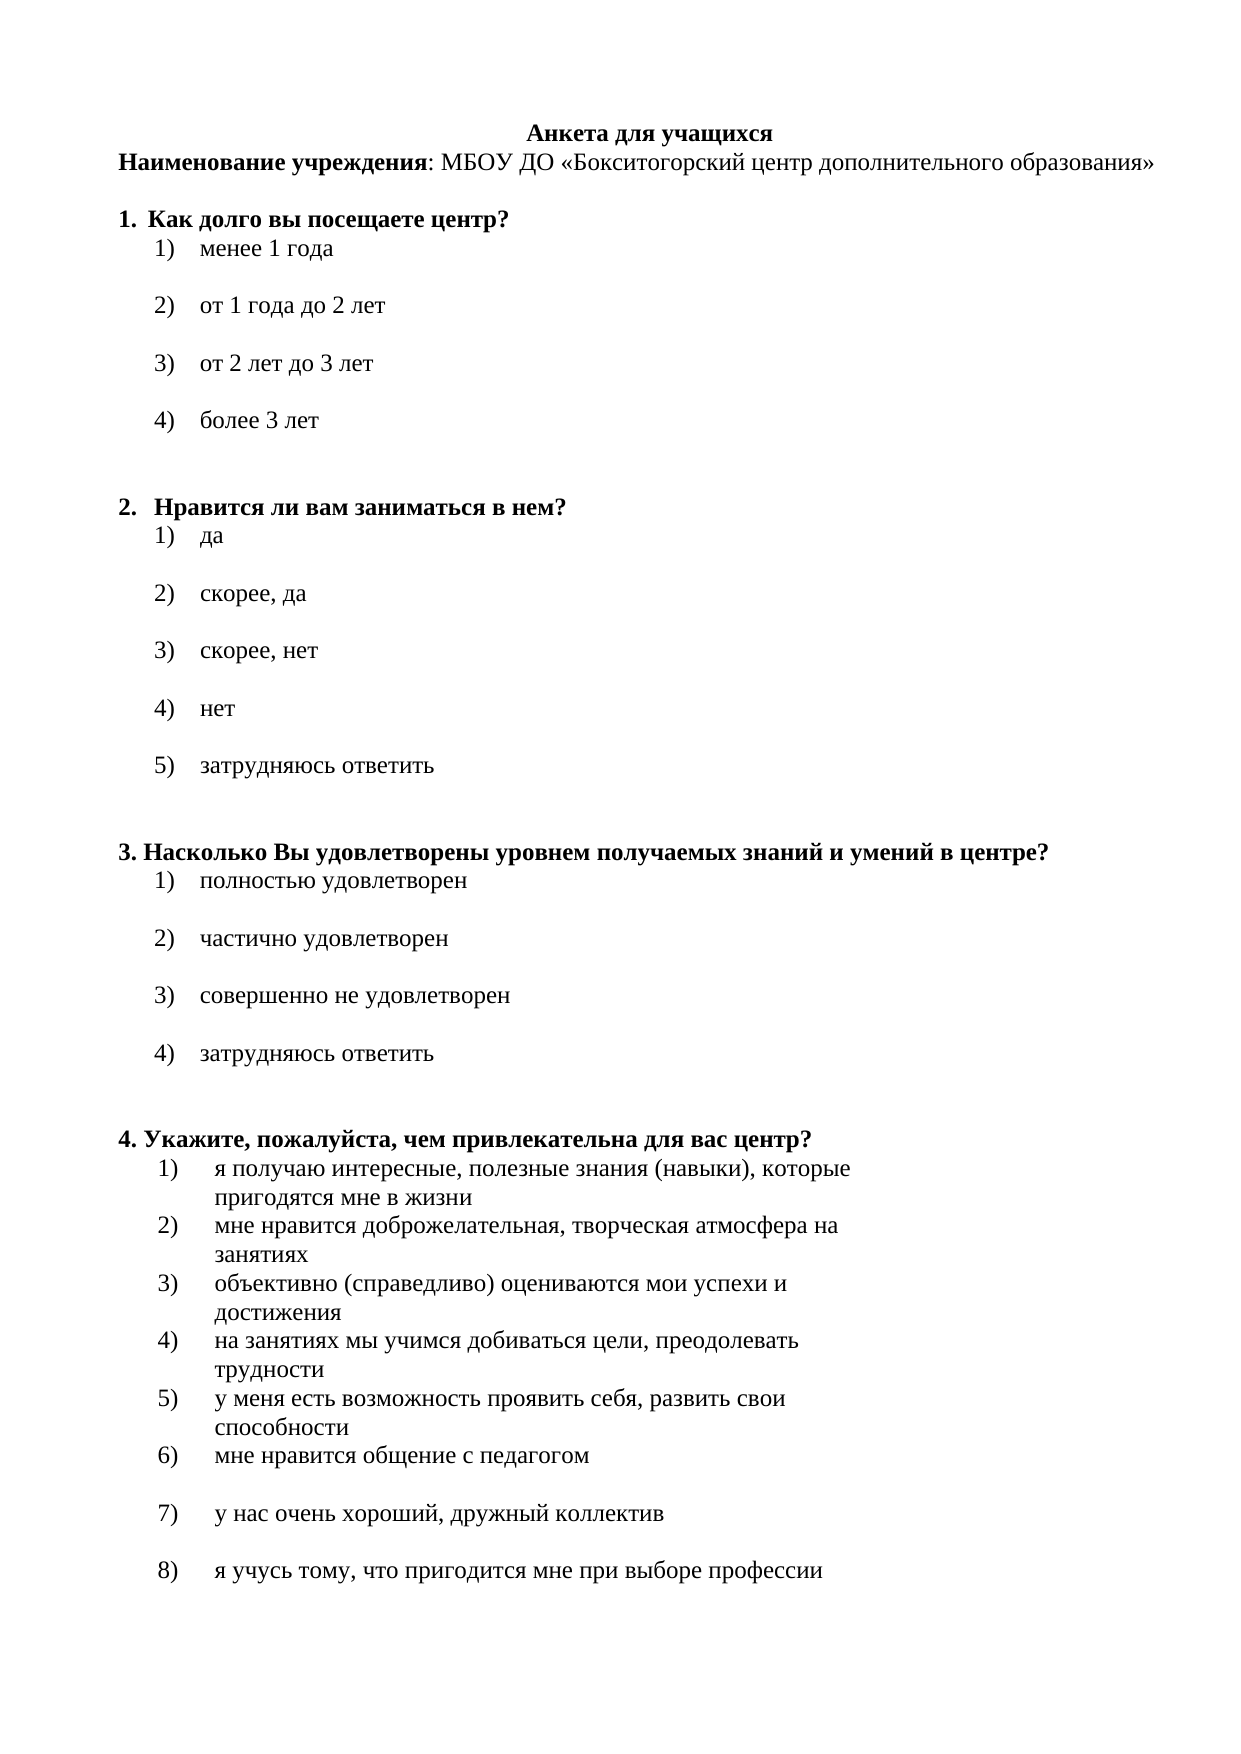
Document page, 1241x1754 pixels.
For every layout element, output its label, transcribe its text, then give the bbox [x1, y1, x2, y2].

table_cell совершенно не удовлетворен [188, 981, 639, 1038]
table_cell [129, 1038, 188, 1096]
table_cell более 3 лет [188, 406, 627, 463]
table_cell [129, 693, 188, 751]
table_cell затрудняюсь ответить [188, 1038, 639, 1096]
table_cell [129, 406, 188, 463]
table_cell [129, 751, 188, 808]
text Анкета для учащихся [118, 118, 1181, 147]
table_cell на занятиях мы учимся добиваться цели, преодолевать трудности [203, 1326, 868, 1383]
table_header да [189, 521, 639, 578]
table_cell [129, 578, 188, 636]
text 4. Укажите, пожалуйста, чем привлекательна для вас центр? [118, 1124, 1181, 1153]
table_cell [129, 1211, 203, 1268]
table_cell скорее, да [189, 578, 639, 636]
table_cell мне нравится общение с педагогом [203, 1441, 868, 1498]
table_header полностью удовлетворен [188, 866, 639, 923]
table_cell от 2 лет до 3 лет [188, 348, 627, 406]
table_cell мне нравится доброжелательная, творческая атмосфера на занятиях [203, 1211, 868, 1268]
table_cell [129, 348, 188, 406]
table_cell [129, 1441, 203, 1498]
table_cell [129, 923, 188, 981]
table_cell частично удовлетворен [188, 923, 639, 981]
table_header [129, 521, 188, 578]
table_cell [129, 1268, 203, 1326]
text Наименование учреждения: МБОУ ДО «Бокситогорский центр дополнительного образования» [118, 147, 1181, 176]
table_cell [129, 291, 188, 348]
table_cell у нас очень хороший, дружный коллектив [203, 1498, 868, 1556]
table_cell скорее, нет [189, 636, 639, 693]
table_cell [129, 1498, 203, 1556]
list Нравится ли вам заниматься в нем? [118, 492, 1181, 521]
list Как долго вы посещаете центр? [118, 204, 1181, 233]
table_header [129, 233, 188, 291]
table_header я получаю интересные, полезные знания (навыки), которые пригодятся мне в жизни [203, 1153, 868, 1211]
table_cell [129, 1556, 203, 1613]
table_cell [129, 981, 188, 1038]
table_cell у меня есть возможность проявить себя, развить свои способности [203, 1383, 868, 1441]
table_cell объективно (справедливо) оцениваются мои успехи и достижения [203, 1268, 868, 1326]
table_cell нет [189, 693, 639, 751]
table_header [129, 1153, 203, 1211]
table_cell [129, 1326, 203, 1383]
table_cell [129, 636, 188, 693]
table_cell я учусь тому, что пригодится мне при выборе профессии [203, 1556, 868, 1613]
table_header менее 1 года [188, 233, 627, 291]
table_cell затрудняюсь ответить [189, 751, 639, 808]
table_cell от 1 года до 2 лет [188, 291, 627, 348]
text 3. Насколько Вы удовлетворены уровнем получаемых знаний и умений в центре? [118, 837, 1181, 866]
table_header [129, 866, 188, 923]
table_cell [129, 1383, 203, 1441]
